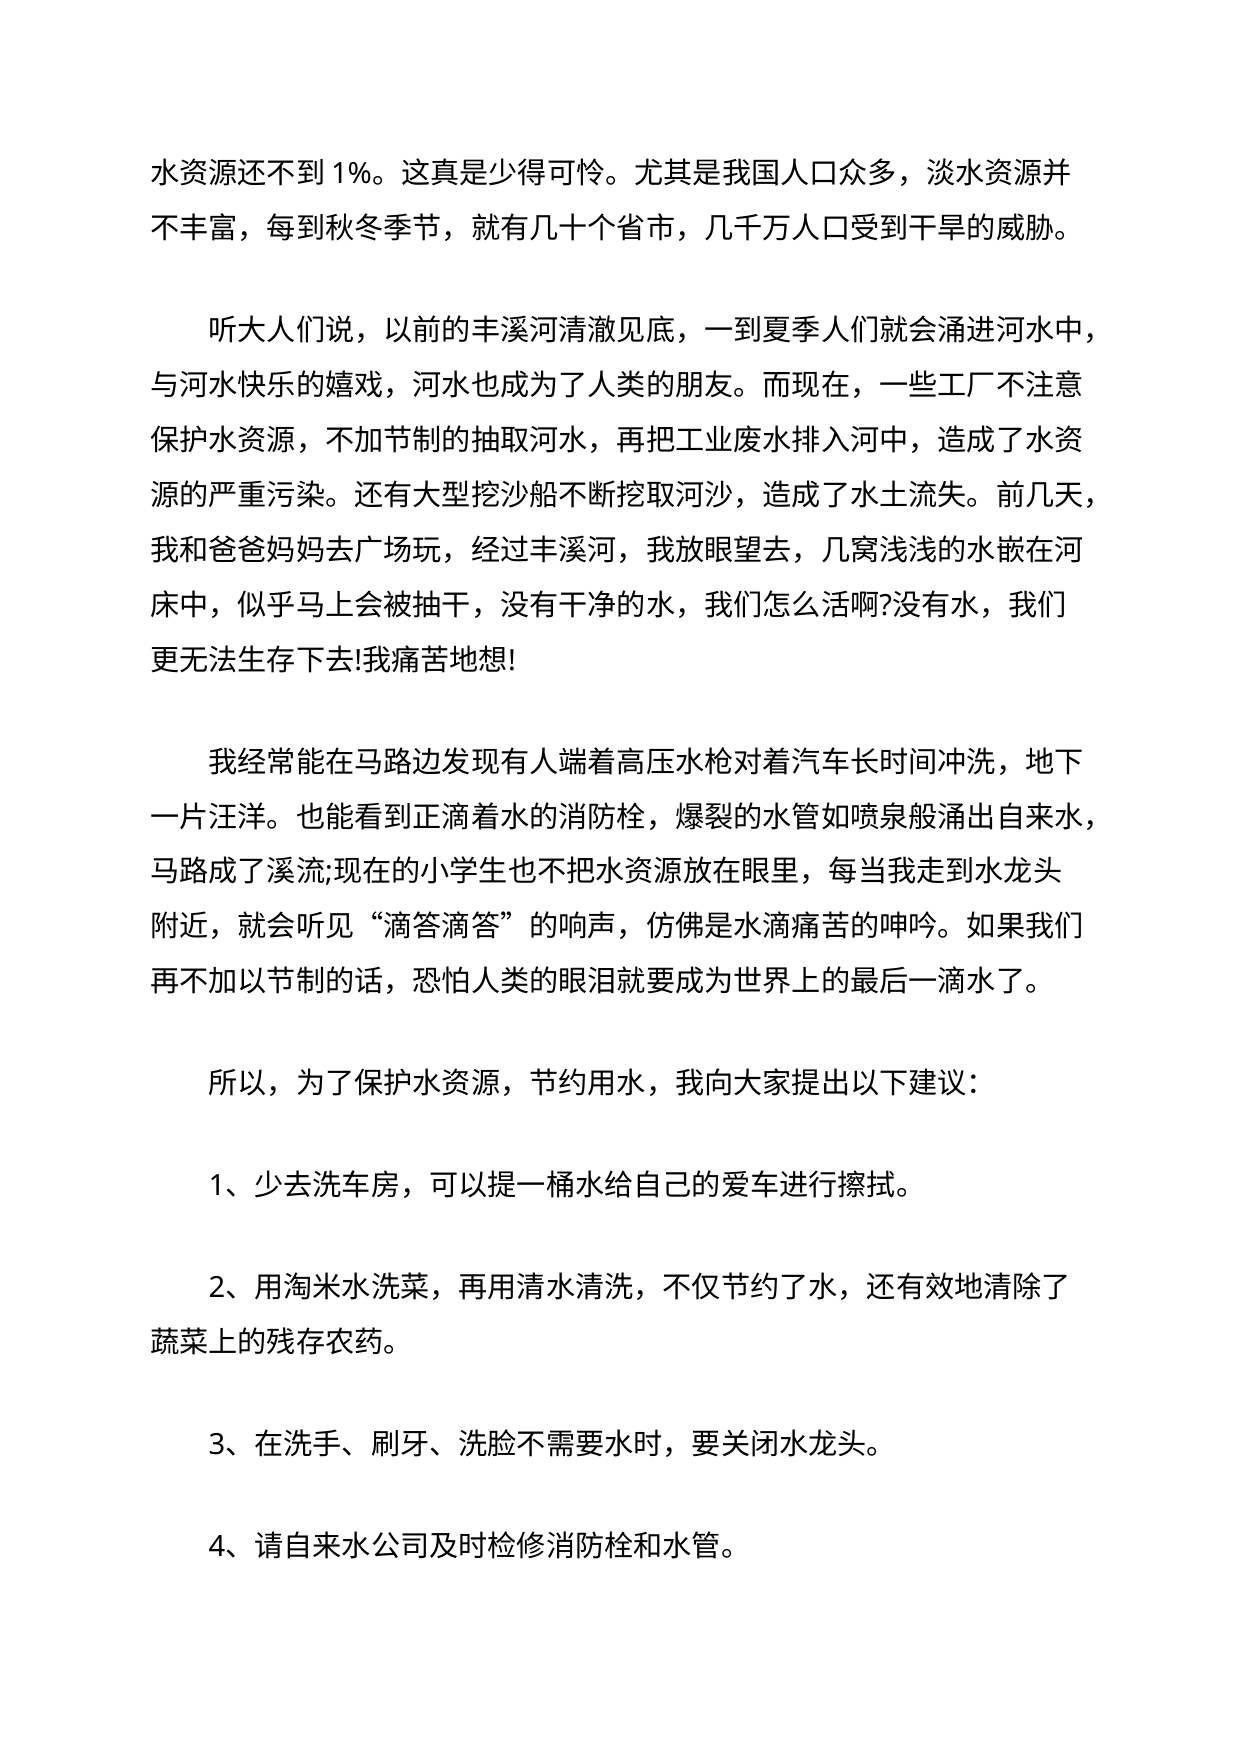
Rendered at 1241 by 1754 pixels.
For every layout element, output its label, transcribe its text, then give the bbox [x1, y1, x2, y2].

text 所以，为了保护水资源，节约用水，我向大家提出以下建议： [150, 1060, 1090, 1102]
text 我经常能在马路边发现有人端着高压水枪对着汽车长时间冲洗，地下一片汪洋。也能看到正滴着水的消防栓，爆裂的水管如喷泉般涌出自来水，马路成了溪流;现在的小学生也不把水资源放在眼里，每当我走到水龙头附近，就会听见“滴答滴答”的响声，仿佛是水滴痛苦的呻吟。如果我们再不加以节制的话，恐怕人类的眼泪就要成为世界上的最后一滴水了。 [150, 738, 1090, 1000]
text 1、少去洗车房，可以提一桶水给自己的爱车进行擦拭。 [150, 1161, 1090, 1204]
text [150, 150, 1090, 247]
text 4、请自来水公司及时检修消防栓和水管。 [150, 1522, 1090, 1564]
text 听大人们说，以前的丰溪河清澈见底，一到夏季人们就会涌进河水中，与河水快乐的嬉戏，河水也成为了人类的朋友。而现在，一些工厂不注意保护水资源，不加节制的抽取河水，再把工业废水排入河中，造成了水资源的严重污染。还有大型挖沙船不断挖取河沙，造成了水土流失。前几天，我和爸爸妈妈去广场玩，经过丰溪河，我放眼望去，几窝浅浅的水嵌在河床中，似乎马上会被抽干，没有干净的水，我们怎么活啊?没有水，我们更无法生存下去!我痛苦地想! [150, 307, 1090, 679]
text 3、在洗手、刷牙、洗脸不需要水时，要关闭水龙头。 [150, 1420, 1090, 1463]
text 2、用淘米水洗菜，再用清水清洗，不仅节约了水，还有效地清除了蔬菜上的残存农药。 [150, 1263, 1090, 1361]
